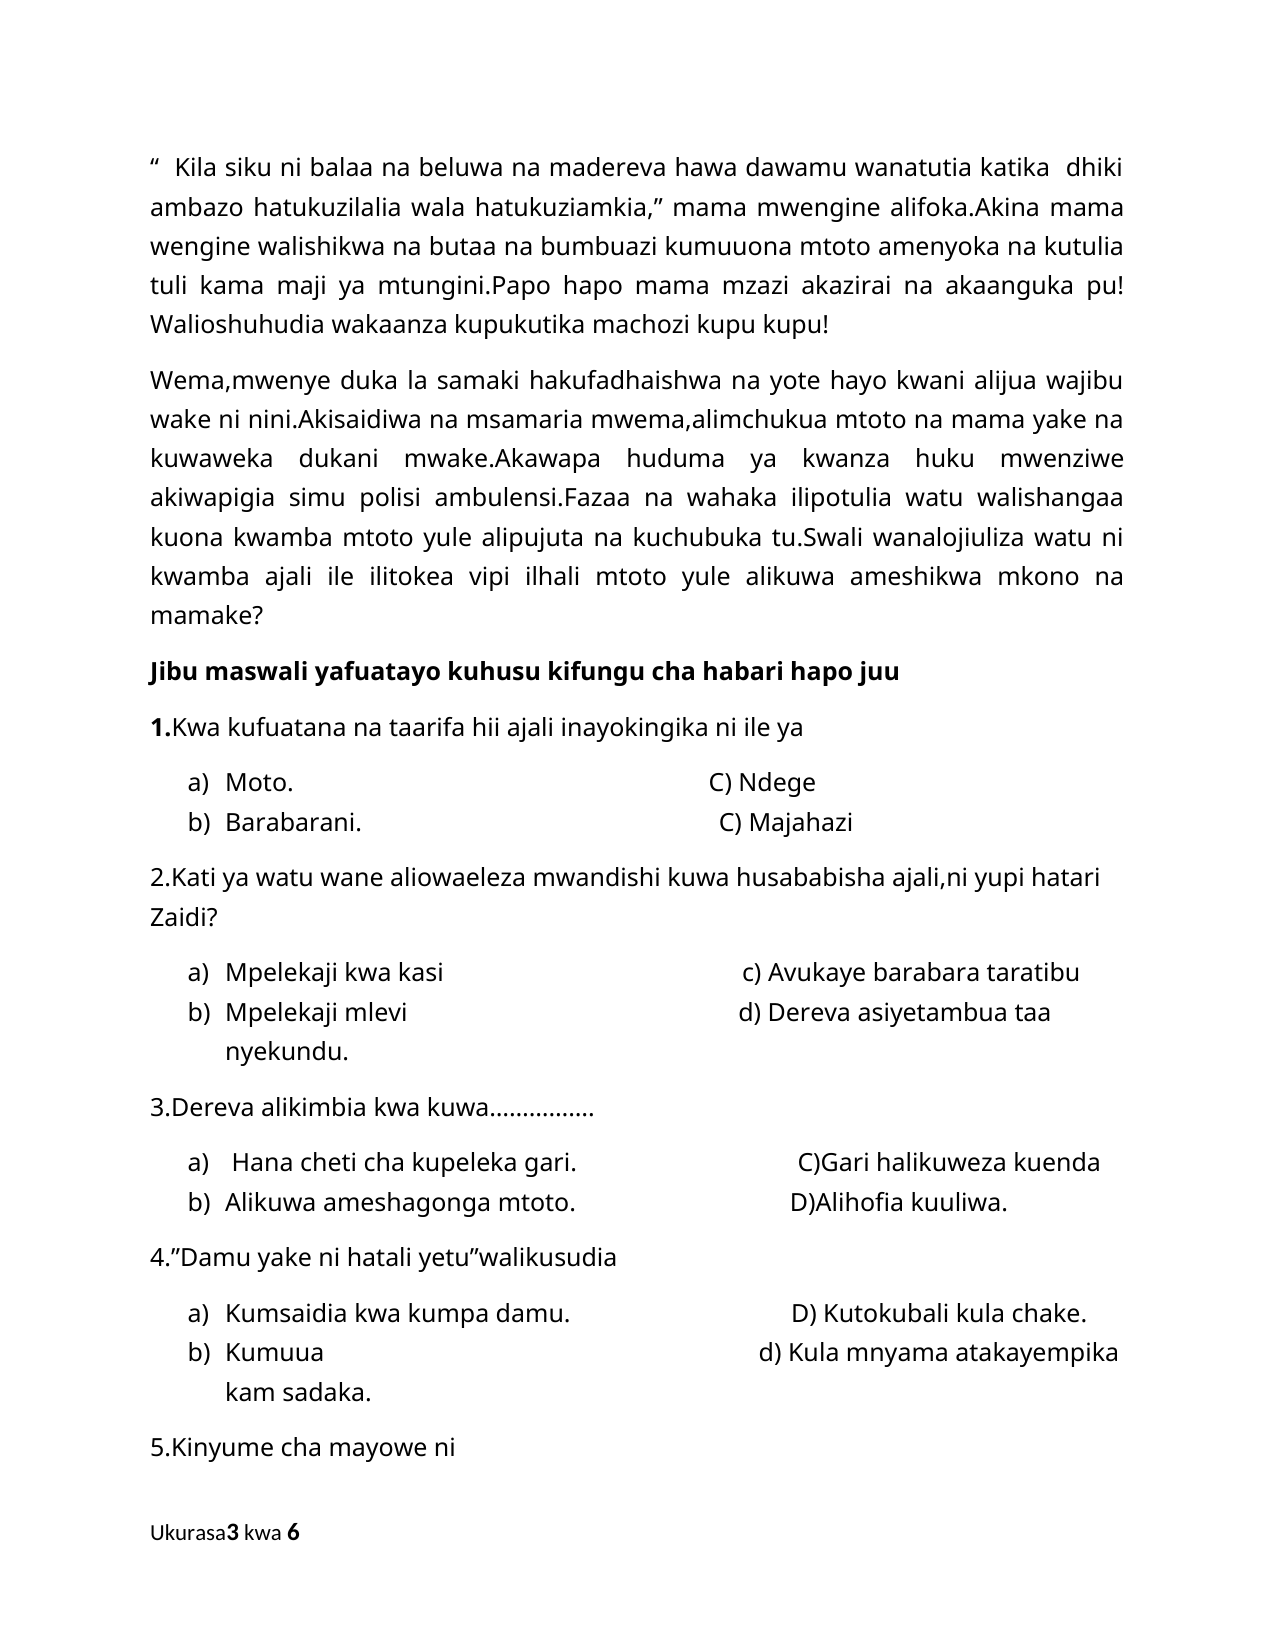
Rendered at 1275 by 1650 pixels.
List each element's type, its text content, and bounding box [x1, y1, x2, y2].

list Alikuwa ameshagonga mtoto. D)Alihofia kuuliwa. [187, 1184, 1125, 1218]
list Barabarani. C) Majahazi [187, 804, 1125, 838]
list Moto. C) Ndege [187, 765, 1125, 799]
text Wema,mwenye duka la samaki hakufadhaishwa na yote hayo kwani alijua wajibu wake ni nini.Akisaidiwa na msamaria mwema,alimchukua mtoto na mama yake na kuwaweka dukani mwake.Akawapa huduma ya kwanza huku mwenziwe akiwapigia simu polisi ambulensi.Fazaa na wahaka ilipotulia watu walishangaa kuona kwamba mtoto yule alipujuta na kuchubuka tu.Swali wanalojiuliza watu ni kwamba ajali ile ilitokea vipi ilhali mtoto yule alikuwa ameshikwa mkono na mamake? [150, 362, 1125, 632]
text Jibu maswali yafuatayo kuhusu kifungu cha habari hapo juu [150, 653, 1125, 687]
text 1.Kwa kufuatana na taarifa hii ajali inayokingika ni ile ya [150, 709, 1125, 743]
text 4.”Damu yake ni hatali yetu”walikusudia [150, 1240, 1125, 1274]
list Kumsaidia kwa kumpa damu. D) Kutokubali kula chake. [187, 1296, 1125, 1330]
list Mpelekaji kwa kasi c) Avukaye barabara taratibu [187, 955, 1125, 989]
list Hana cheti cha kupeleka gari. C)Gari halikuweza kuenda [187, 1145, 1125, 1179]
list Kumuua d) Kula mnyama atakayempika kam sadaka. [187, 1335, 1125, 1408]
list Mpelekaji mlevi d) Dereva asiyetambua taa nyekundu. [187, 994, 1125, 1067]
text 2.Kati ya watu wane aliowaeleza mwandishi kuwa husababisha ajali,ni yupi hatari Zaidi? [150, 860, 1125, 933]
text 5.Kinyume cha mayowe ni [150, 1430, 1125, 1464]
text 3.Dereva alikimbia kwa kuwa……………. [150, 1089, 1125, 1123]
text “ Kila siku ni balaa na beluwa na madereva hawa dawamu wanatutia katika dhiki ambazo hatukuzilalia wala hatukuziamkia,” mama mwengine alifoka.Akina mama wengine walishikwa na butaa na bumbuazi kumuuona mtoto amenyoka na kutulia tuli kama maji ya mtungini.Papo hapo mama mzazi akazirai na akaanguka pu!Walioshuhudia wakaanza kupukutika machozi kupu kupu! [150, 150, 1125, 341]
